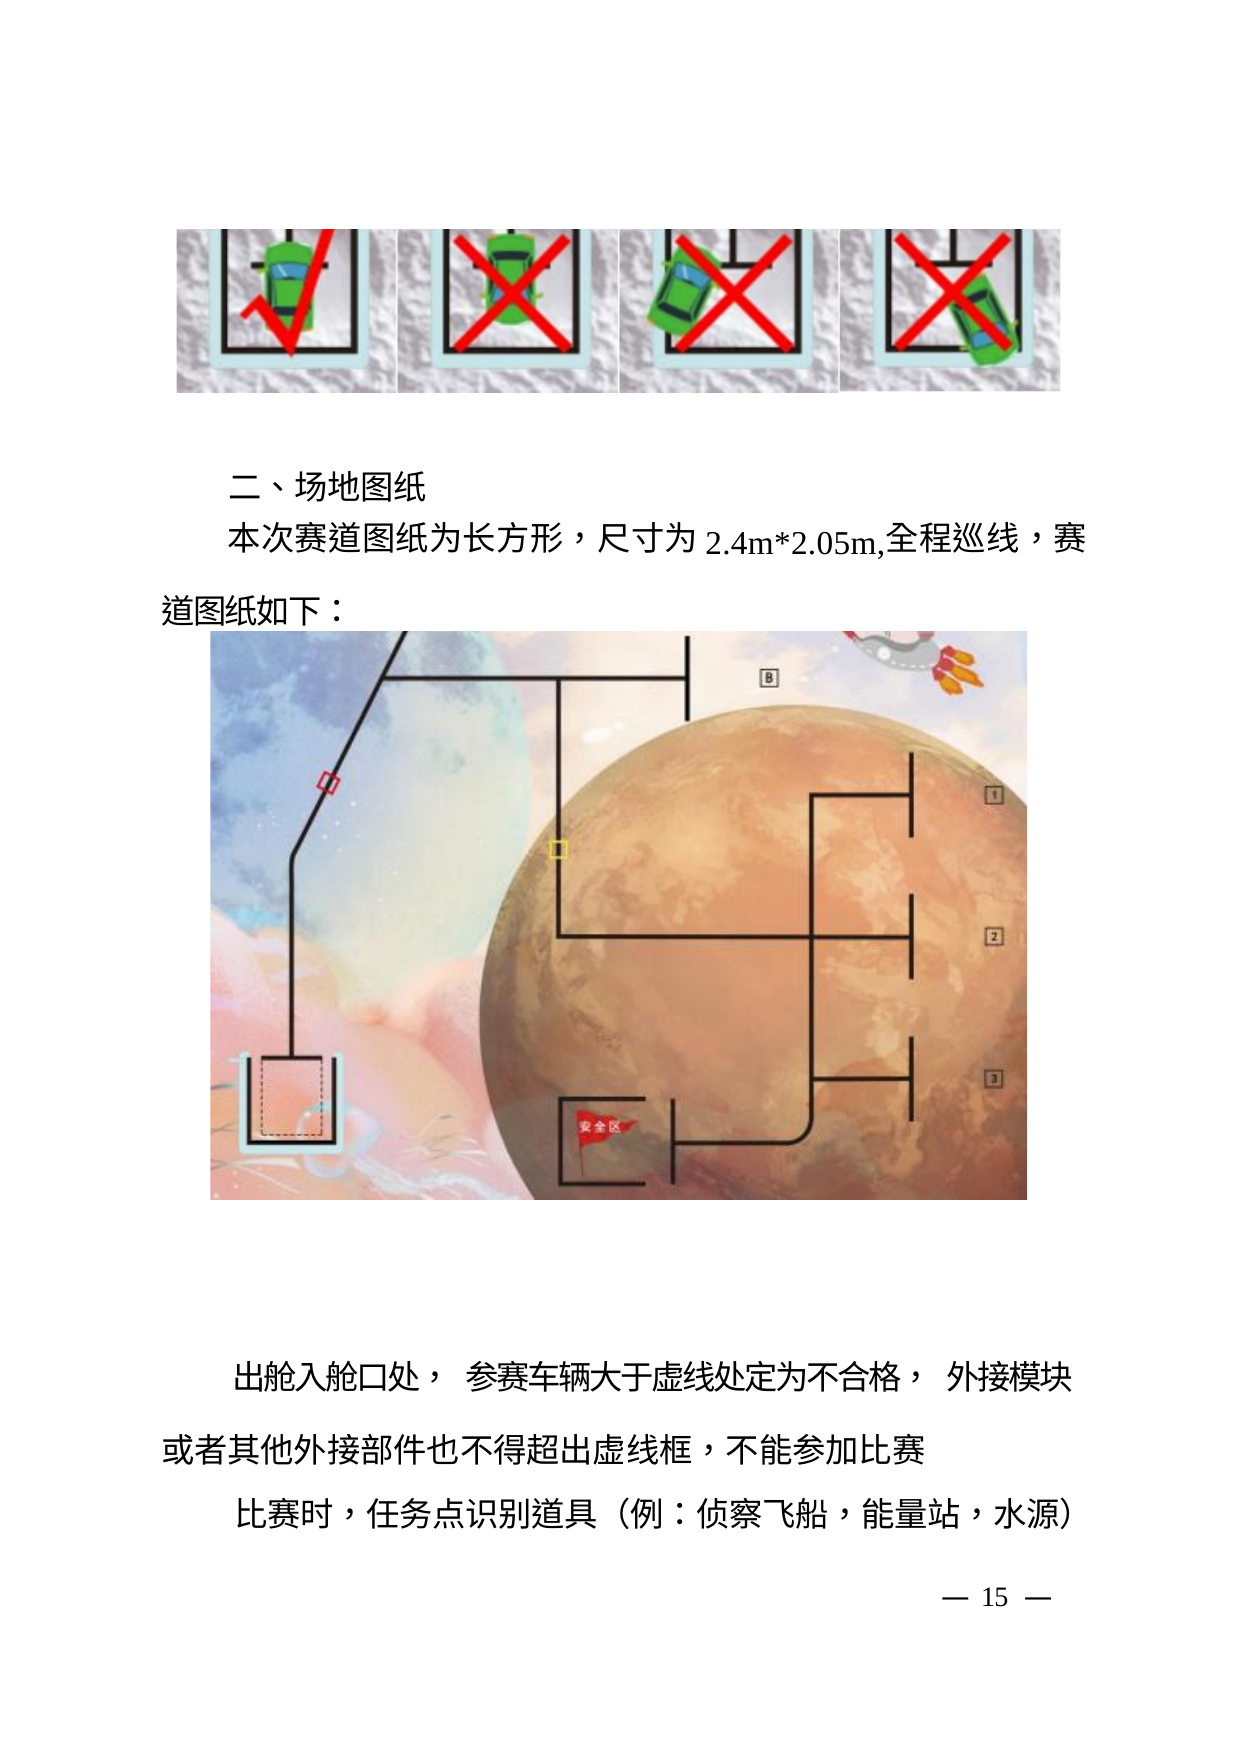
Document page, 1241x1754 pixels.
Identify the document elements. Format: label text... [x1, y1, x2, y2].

text 比赛时，任务点识别道具（例：侦察飞船，能量站，水源） [161, 1493, 1093, 1534]
picture [210, 631, 1028, 1200]
text 道图纸如下： [161, 591, 1093, 632]
text 或者其他外接部件也不得超出虚线框，不能参加比赛 [161, 1430, 1093, 1471]
text 本次赛道图纸为长方形，尺寸为2.4m*2.05m,全程巡线，赛 [227, 529, 1093, 591]
text 二、场地图纸 [228, 466, 1093, 507]
picture [176, 229, 1062, 393]
text 出舱入舱口处， 参赛车辆大于虚线处定为不合格， 外接模块 [232, 1369, 1093, 1430]
